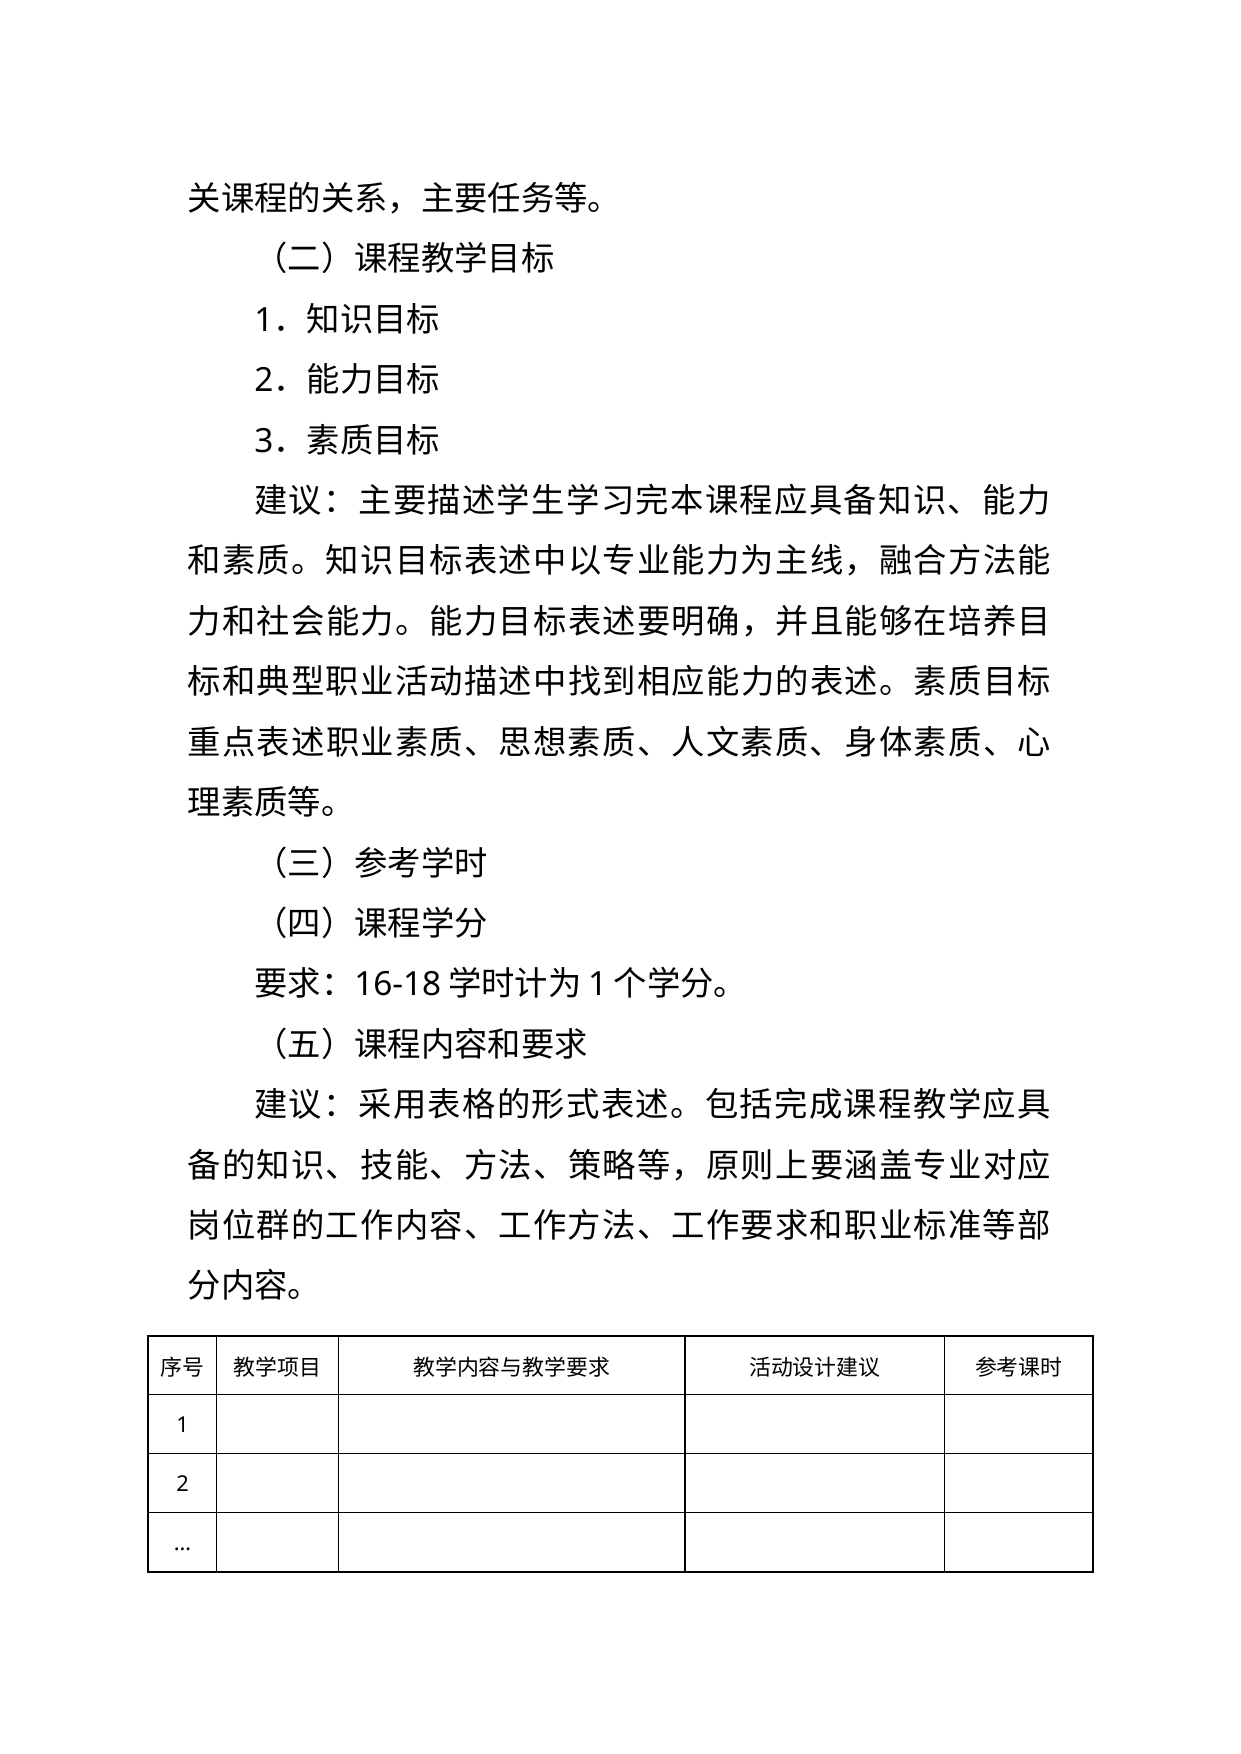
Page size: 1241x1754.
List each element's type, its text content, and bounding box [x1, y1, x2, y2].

table_cell [686, 1454, 944, 1512]
table_cell … [149, 1513, 216, 1571]
table_cell [339, 1395, 684, 1453]
text 2．能力目标 [187, 343, 1053, 404]
table_header 教学内容与教学要求 [339, 1337, 684, 1394]
table_cell 1 [149, 1395, 216, 1453]
table_header 活动设计建议 [686, 1337, 944, 1394]
text （五）课程内容和要求 [187, 1008, 1053, 1068]
table_header 参考课时 [945, 1337, 1092, 1394]
text 1．知识目标 [187, 283, 1053, 343]
table_cell [945, 1395, 1092, 1453]
table_cell [945, 1513, 1092, 1571]
text （三）参考学时 [187, 827, 1053, 887]
table_cell 2 [149, 1454, 216, 1512]
table_cell [217, 1513, 338, 1571]
table_cell [339, 1513, 684, 1571]
table_cell [686, 1395, 944, 1453]
table_header 序号 [149, 1337, 216, 1394]
table_header 教学项目 [217, 1337, 338, 1394]
table_cell [217, 1454, 338, 1512]
text 要求：16-18学时计为1个学分。 [187, 947, 1053, 1008]
text （四）课程学分 [187, 887, 1053, 947]
text （二）课程教学目标 [187, 222, 1053, 283]
table_cell [945, 1454, 1092, 1512]
table_cell [217, 1395, 338, 1453]
table_cell [686, 1513, 944, 1571]
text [187, 162, 1053, 222]
text 建议：采用表格的形式表述。包括完成课程教学应具备的知识、技能、方法、策略等，原则上要涵盖专业对应岗位群的工作内容、工作方法、工作要求和职业标准等部分内容。 [187, 1068, 1053, 1310]
table_cell [339, 1454, 684, 1512]
text 3．素质目标 [187, 404, 1053, 464]
text 建议：主要描述学生学习完本课程应具备知识、能力和素质。知识目标表述中以专业能力为主线，融合方法能力和社会能力。能力目标表述要明确，并且能够在培养目标和典型职业活动描述中找到相应能力的表述。素质目标重点表述职业素质、思想素质、人文素质、身体素质、心理素质等。 [187, 464, 1053, 827]
